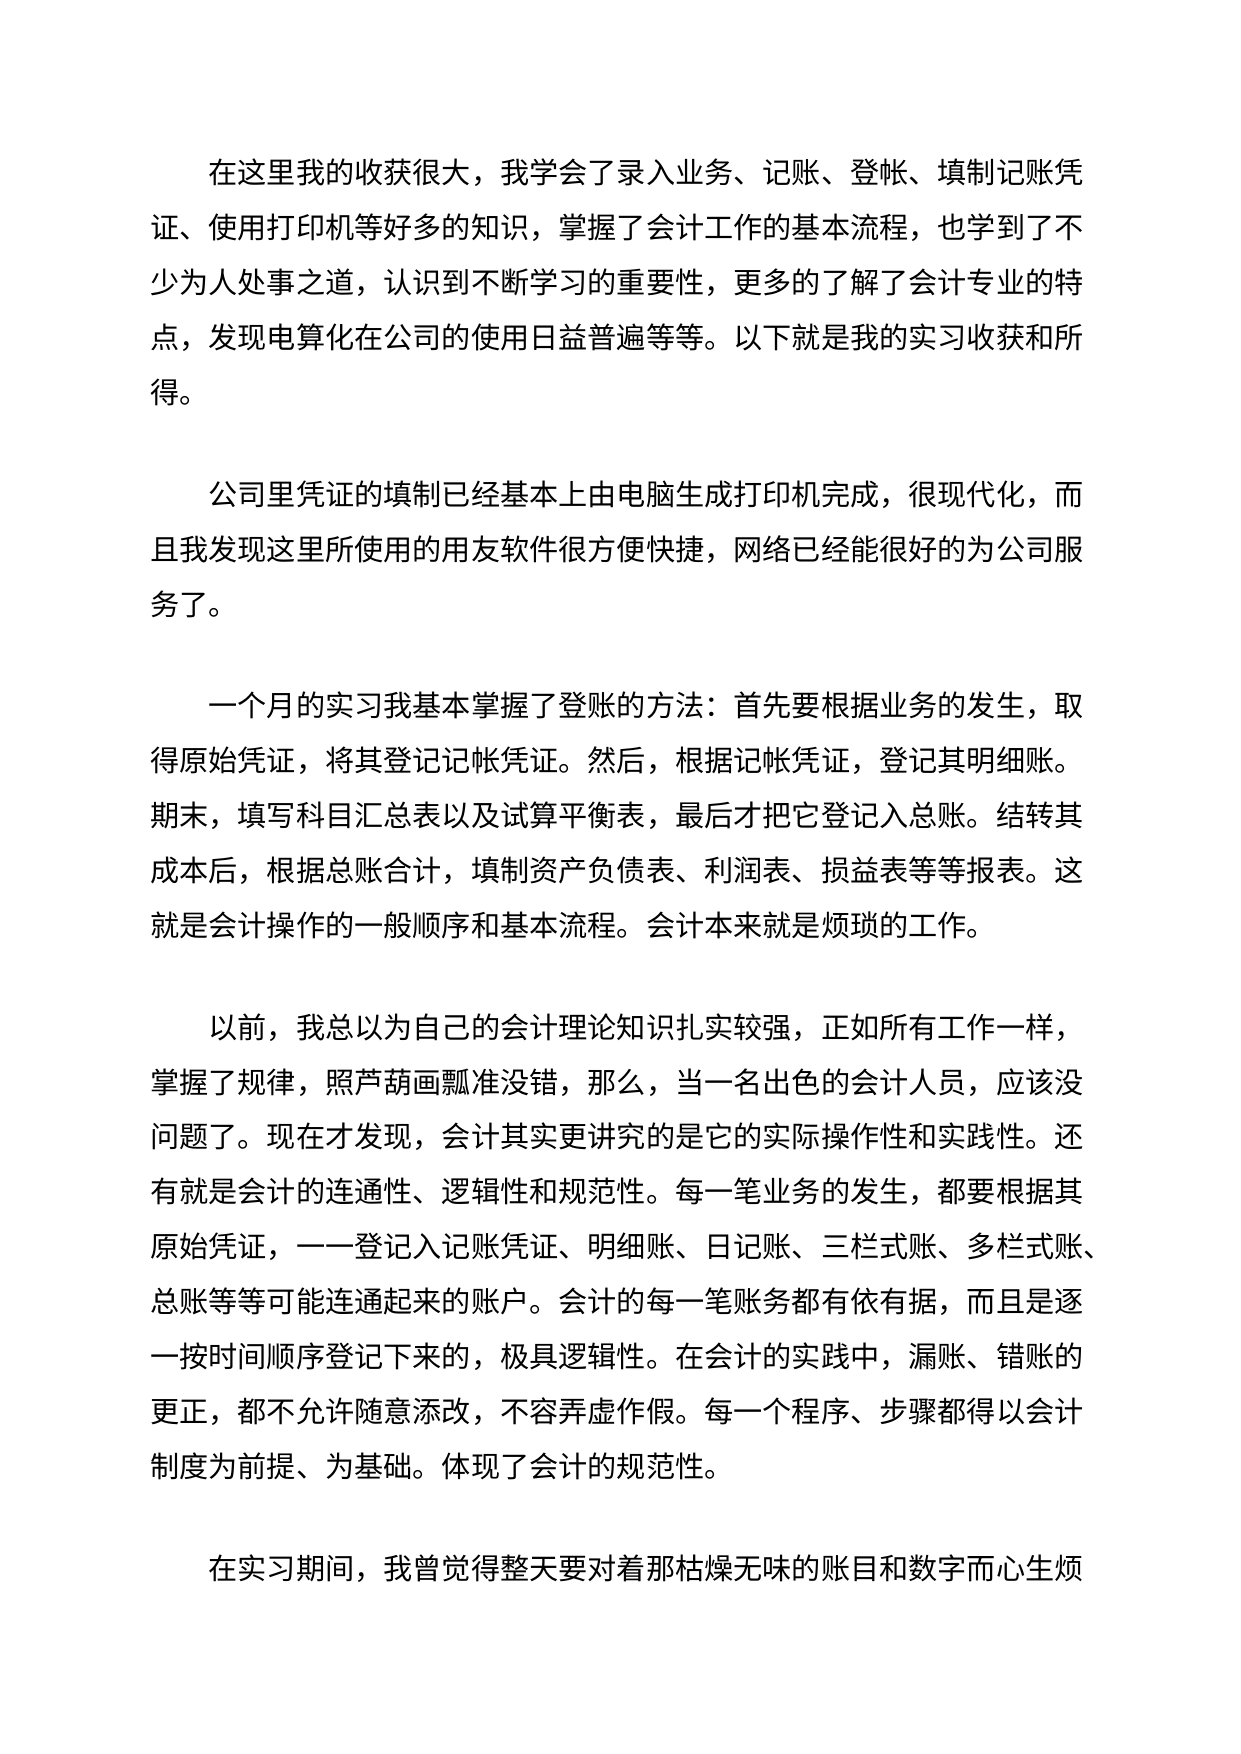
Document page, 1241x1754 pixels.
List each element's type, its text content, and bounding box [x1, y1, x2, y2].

text 一个月的实习我基本掌握了登账的方法：首先要根据业务的发生，取得原始凭证，将其登记记帐凭证。然后，根据记帐凭证，登记其明细账。期末，填写科目汇总表以及试算平衡表，最后才把它登记入总账。结转其成本后，根据总账合计，填制资产负债表、利润表、损益表等等报表。这就是会计操作的一般顺序和基本流程。会计本来就是烦琐的工作。 [150, 683, 1090, 945]
text 以前，我总以为自己的会计理论知识扎实较强，正如所有工作一样，掌握了规律，照芦葫画瓢准没错，那么，当一名出色的会计人员，应该没问题了。现在才发现，会计其实更讲究的是它的实际操作性和实践性。还有就是会计的连通性、逻辑性和规范性。每一笔业务的发生，都要根据其原始凭证，一一登记入记账凭证、明细账、日记账、三栏式账、多栏式账、总账等等可能连通起来的账户。会计的每一笔账务都有依有据，而且是逐一按时间顺序登记下来的，极具逻辑性。在会计的实践中，漏账、错账的更正，都不允许随意添改，不容弄虚作假。每一个程序、步骤都得以会计制度为前提、为基础。体现了会计的规范性。 [150, 1004, 1090, 1486]
text 在这里我的收获很大，我学会了录入业务、记账、登帐、填制记账凭证、使用打印机等好多的知识，掌握了会计工作的基本流程，也学到了不少为人处事之道，认识到不断学习的重要性，更多的了解了会计专业的特点，发现电算化在公司的使用日益普遍等等。以下就是我的实习收获和所得。 [150, 150, 1090, 412]
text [150, 1545, 1090, 1587]
text 公司里凭证的填制已经基本上由电脑生成打印机完成，很现代化，而且我发现这里所使用的用友软件很方便快捷，网络已经能很好的为公司服务了。 [150, 471, 1090, 623]
